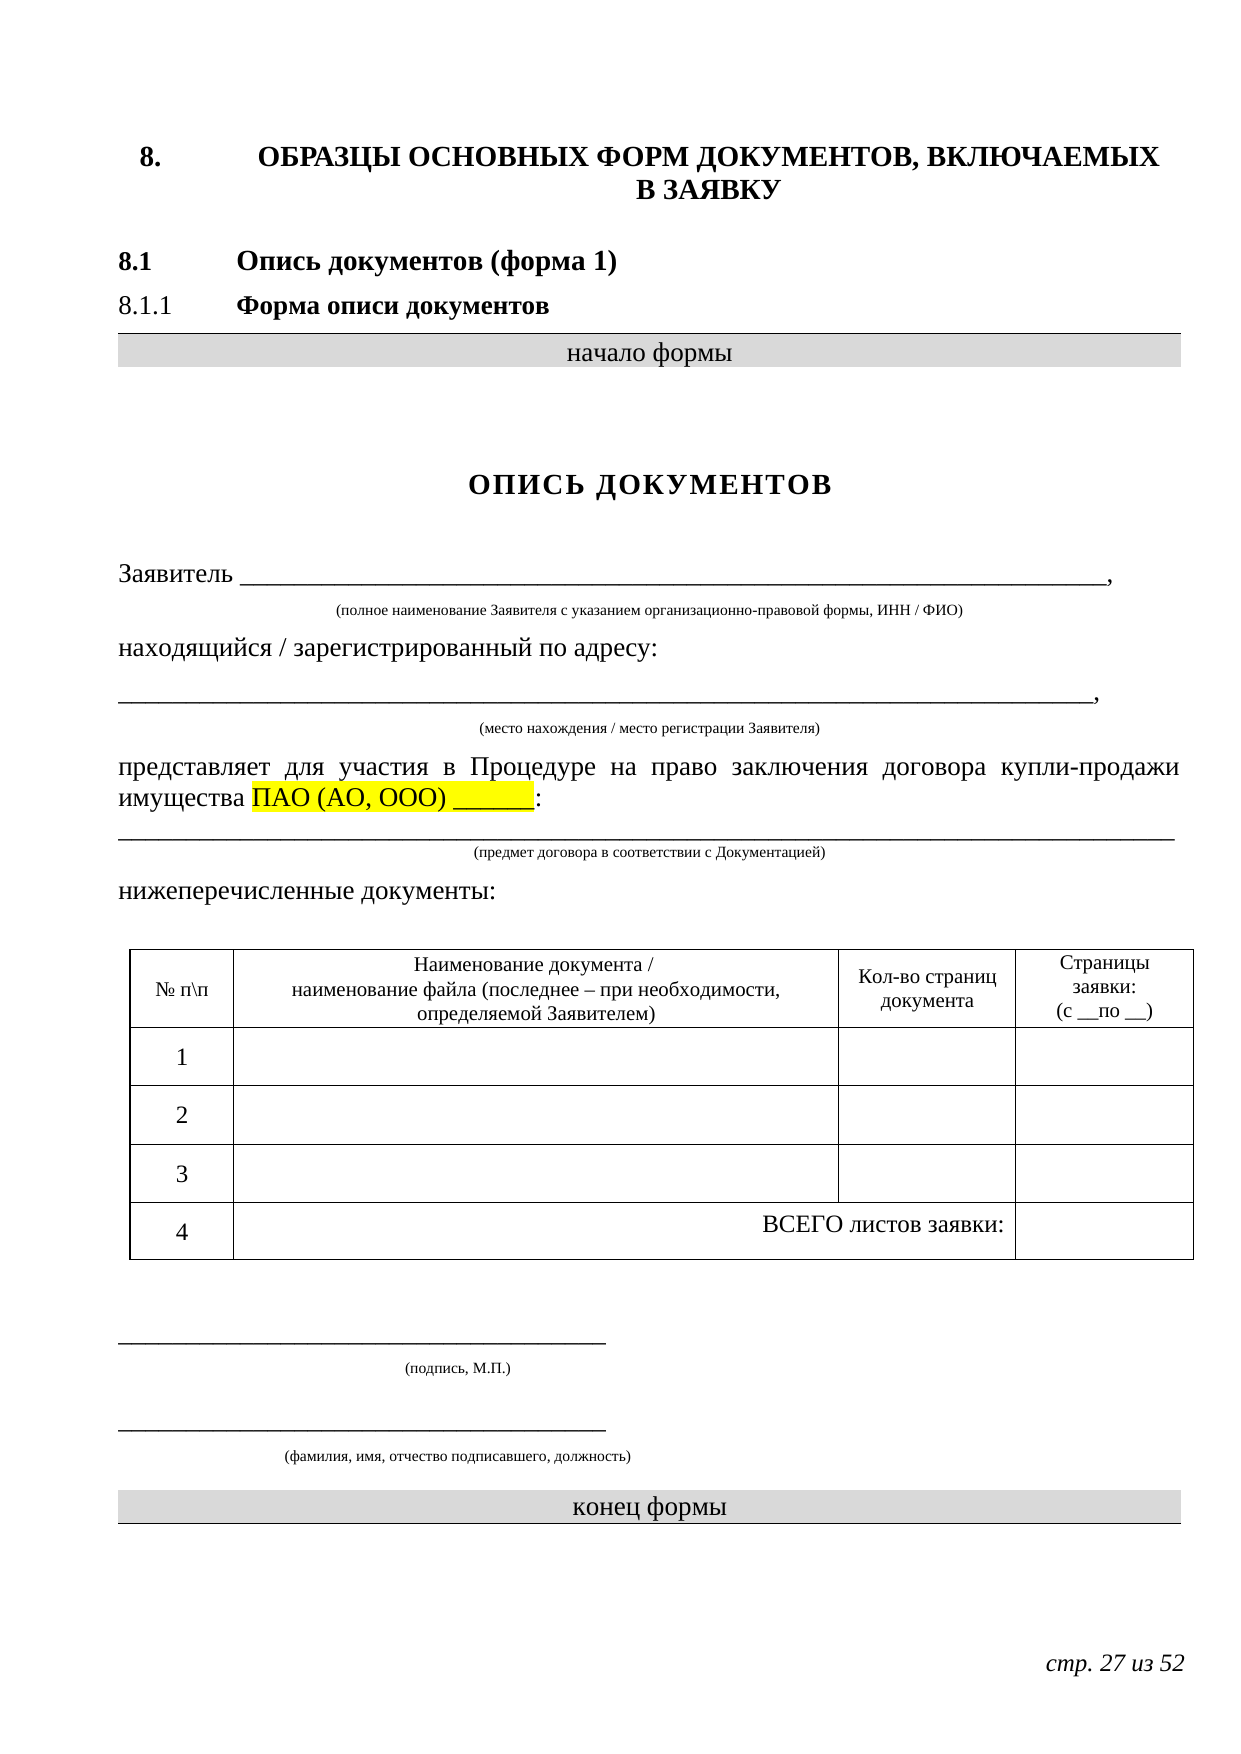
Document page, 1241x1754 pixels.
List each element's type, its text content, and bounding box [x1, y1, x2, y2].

subtitle ОБРАЗЦЫ ОСНОВНЫХ ФОРМ ДОКУМЕНТОВ, ВКЛЮЧАЕМЫХ В ЗАЯВКУ [118, 139, 1181, 206]
table_cell 2 [131, 1086, 233, 1144]
table_cell [1016, 1028, 1193, 1085]
text (подпись, М.П.) [118, 1359, 797, 1391]
text (фамилия, имя, отчество подписавшего, должность) [118, 1447, 797, 1478]
text ________________________________________________________________________, [118, 675, 1181, 706]
text ____________________________________ [118, 1403, 1181, 1434]
text находящийся / зарегистрированный по адресу: [118, 631, 1181, 663]
text ____________________________________ [118, 1316, 1181, 1347]
table_header № п\п [131, 950, 233, 1027]
text (полное наименование Заявителя с указанием организационно-правовой формы, ИНН / ФИО) [118, 600, 1181, 631]
table_header Страницы заявки: (с __по __) [1016, 950, 1193, 1027]
table_cell [234, 1145, 838, 1202]
table_header Наименование документа / наименование файла (последнее – при необходимости, определяемой Заявителем) [234, 950, 838, 1027]
table_cell 1 [131, 1028, 233, 1085]
text ОПИСЬ ДОКУМЕНТОВ [118, 467, 1181, 501]
text ______________________________________________________________________________ [118, 812, 1181, 843]
table_cell [1016, 1145, 1193, 1202]
table_cell [839, 1145, 1015, 1202]
table_cell 3 [131, 1145, 233, 1202]
text (предмет договора в соответствии с Документацией) [118, 843, 1181, 874]
table_cell 4 [131, 1203, 233, 1258]
table_cell [1016, 1086, 1193, 1144]
text Заявитель ________________________________________________________________, [118, 557, 1181, 588]
table_cell [839, 1028, 1015, 1085]
table_cell [839, 1086, 1015, 1144]
table_cell [234, 1086, 838, 1144]
table_header Кол-во страниц документа [839, 950, 1015, 1027]
text Форма описи документов [118, 289, 1181, 320]
subtitle Опись документов (форма 1) [118, 243, 1181, 277]
table_cell [1016, 1203, 1193, 1258]
text нижеперечисленные документы: [118, 874, 1181, 906]
text конец формы [118, 1490, 1181, 1523]
text (место нахождения / место регистрации Заявителя) [118, 719, 1181, 750]
table_cell [234, 1028, 838, 1085]
text представляет для участия в Процедуре на право заключения договора купли-продажи имущества ПАО (АО, ООО) ______: [118, 750, 1181, 812]
text начало формы [118, 334, 1181, 367]
table_cell ВСЕГО листов заявки: [234, 1203, 1015, 1258]
